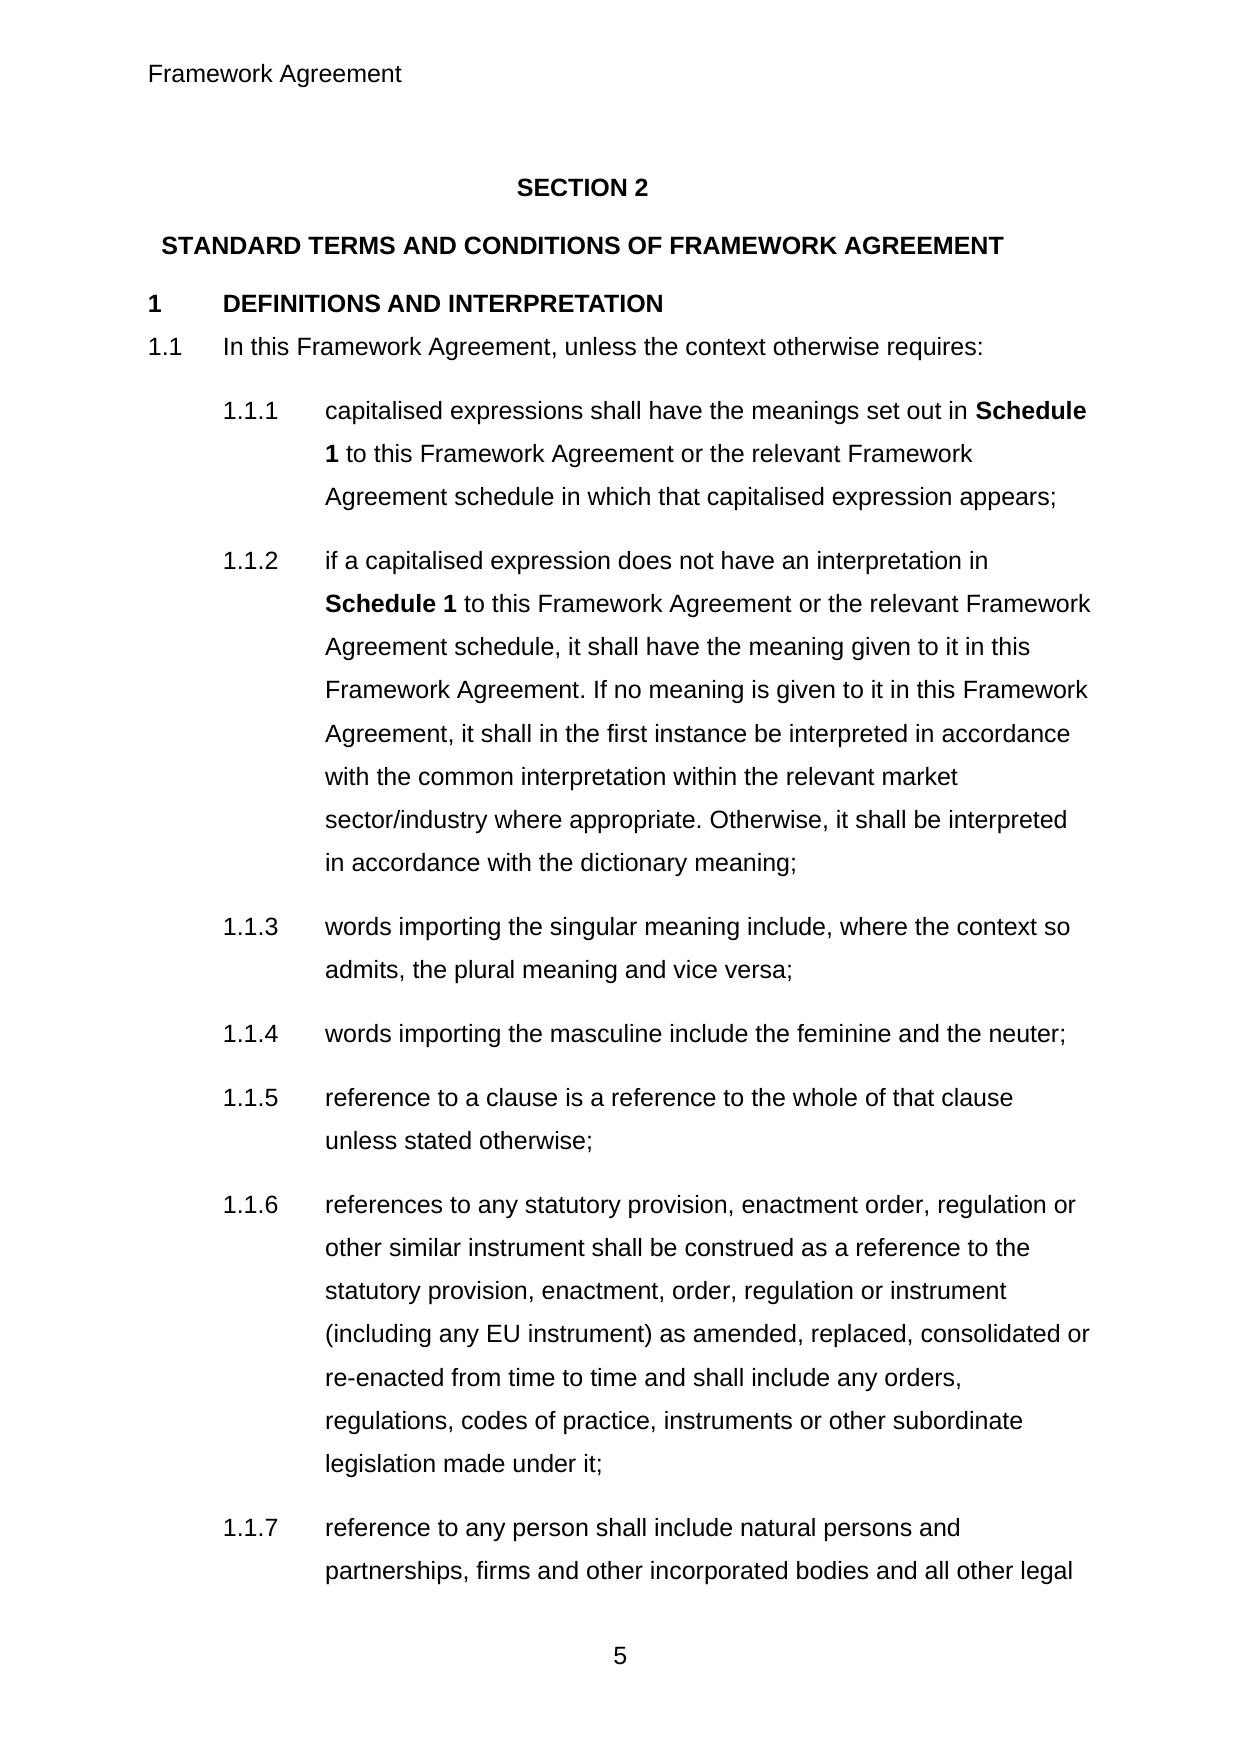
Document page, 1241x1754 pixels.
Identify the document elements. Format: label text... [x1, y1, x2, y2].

text capitalised expressions shall have the meanings set out in Schedule 1 to this Framework Agreement or the relevant Framework Agreement schedule in which that capitalised expression appears; [223, 396, 1092, 511]
text if a capitalised expression does not have an interpretation in Schedule 1 to this Framework Agreement or the relevant Framework Agreement schedule, it shall have the meaning given to it in this Framework Agreement. If no meaning is given to it in this Framework Agreement, it shall in the first instance be interpreted in accordance with the common interpretation within the relevant market sector/industry where appropriate. Otherwise, it shall be interpreted in accordance with the dictionary meaning; [223, 546, 1092, 877]
text words importing the masculine include the feminine and the neuter; [223, 1019, 1092, 1048]
text In this Framework Agreement, unless the context otherwise requires: [148, 332, 1092, 361]
subtitle SECTION 2 [73, 173, 1092, 201]
subtitle STANDARD TERMS AND CONDITIONS OF FRAMEWORK AGREEMENT [73, 231, 1092, 259]
text DEFINITIONS AND INTERPRETATION [148, 289, 1092, 317]
text reference to a clause is a reference to the whole of that clause unless stated otherwise; [223, 1083, 1092, 1155]
text references to any statutory provision, enactment order, regulation or other similar instrument shall be construed as a reference to the statutory provision, enactment, order, regulation or instrument (including any EU instrument) as amended, replaced, consolidated or re-enacted from time to time and shall include any orders, regulations, codes of practice, instruments or other subordinate legislation made under it; [223, 1190, 1092, 1477]
text words importing the singular meaning include, where the context so admits, the plural meaning and vice versa; [223, 912, 1092, 984]
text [223, 1513, 1092, 1584]
